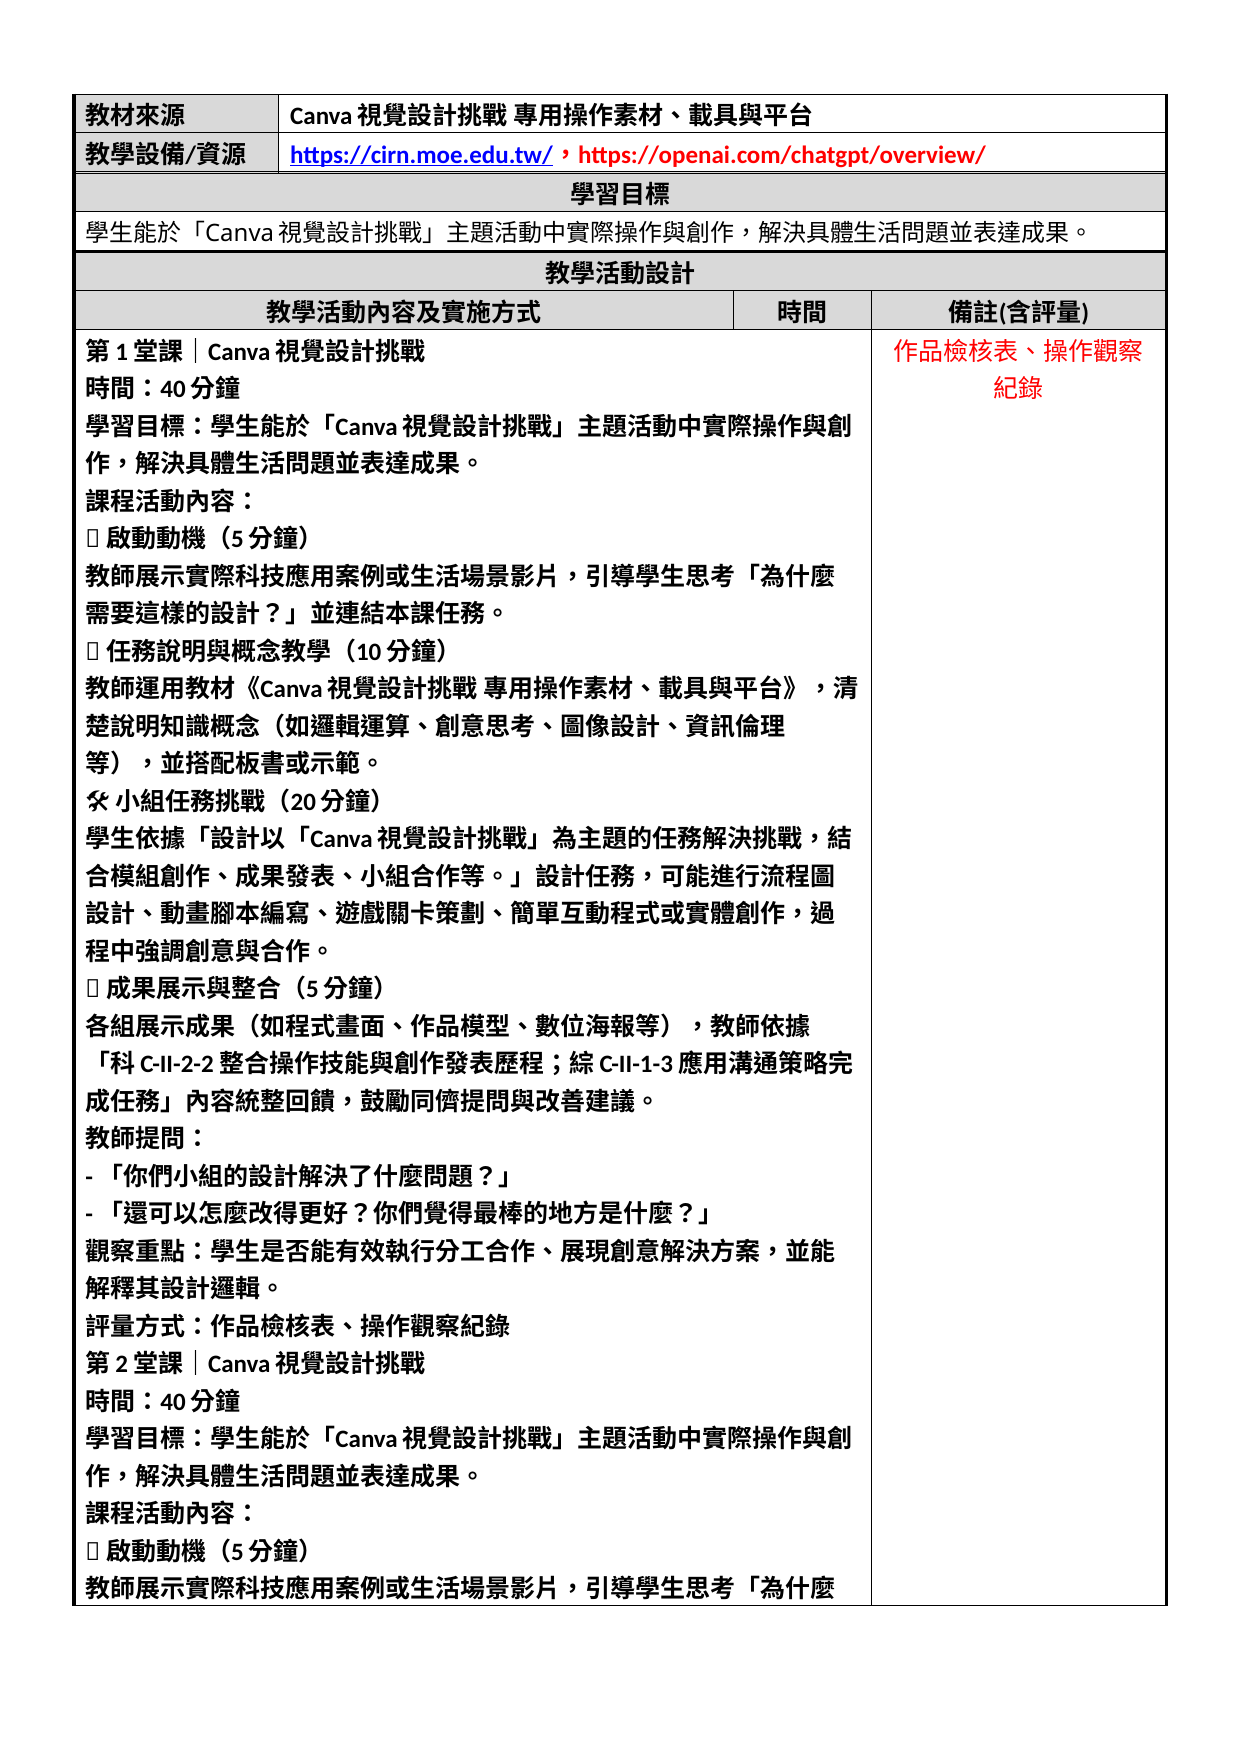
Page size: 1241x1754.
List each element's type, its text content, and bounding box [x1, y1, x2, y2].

table_cell 時間 [734, 291, 871, 329]
table_cell 作品檢核表、操作觀察紀錄 [872, 330, 1165, 1605]
table_cell 學習目標 [76, 174, 1165, 211]
table_cell https://cirn.moe.edu.tw/，https://openai.com/chatgpt/overview/ [279, 133, 1165, 171]
table_cell 備註(含評量) [872, 291, 1165, 329]
table_cell 學生能於「Canva視覺設計挑戰」主題活動中實際操作與創作，解決具體生活問題並表達成果。 [76, 212, 1165, 250]
table_cell 教學設備/資源 [76, 133, 278, 171]
table_cell Canva視覺設計挑戰 專用操作素材、載具與平台 [279, 95, 1165, 132]
table_cell 教材來源 [76, 95, 278, 132]
table_cell 教學活動內容及實施方式 [76, 291, 733, 329]
table_cell 教學活動設計 [76, 253, 1165, 290]
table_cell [76, 330, 871, 1605]
